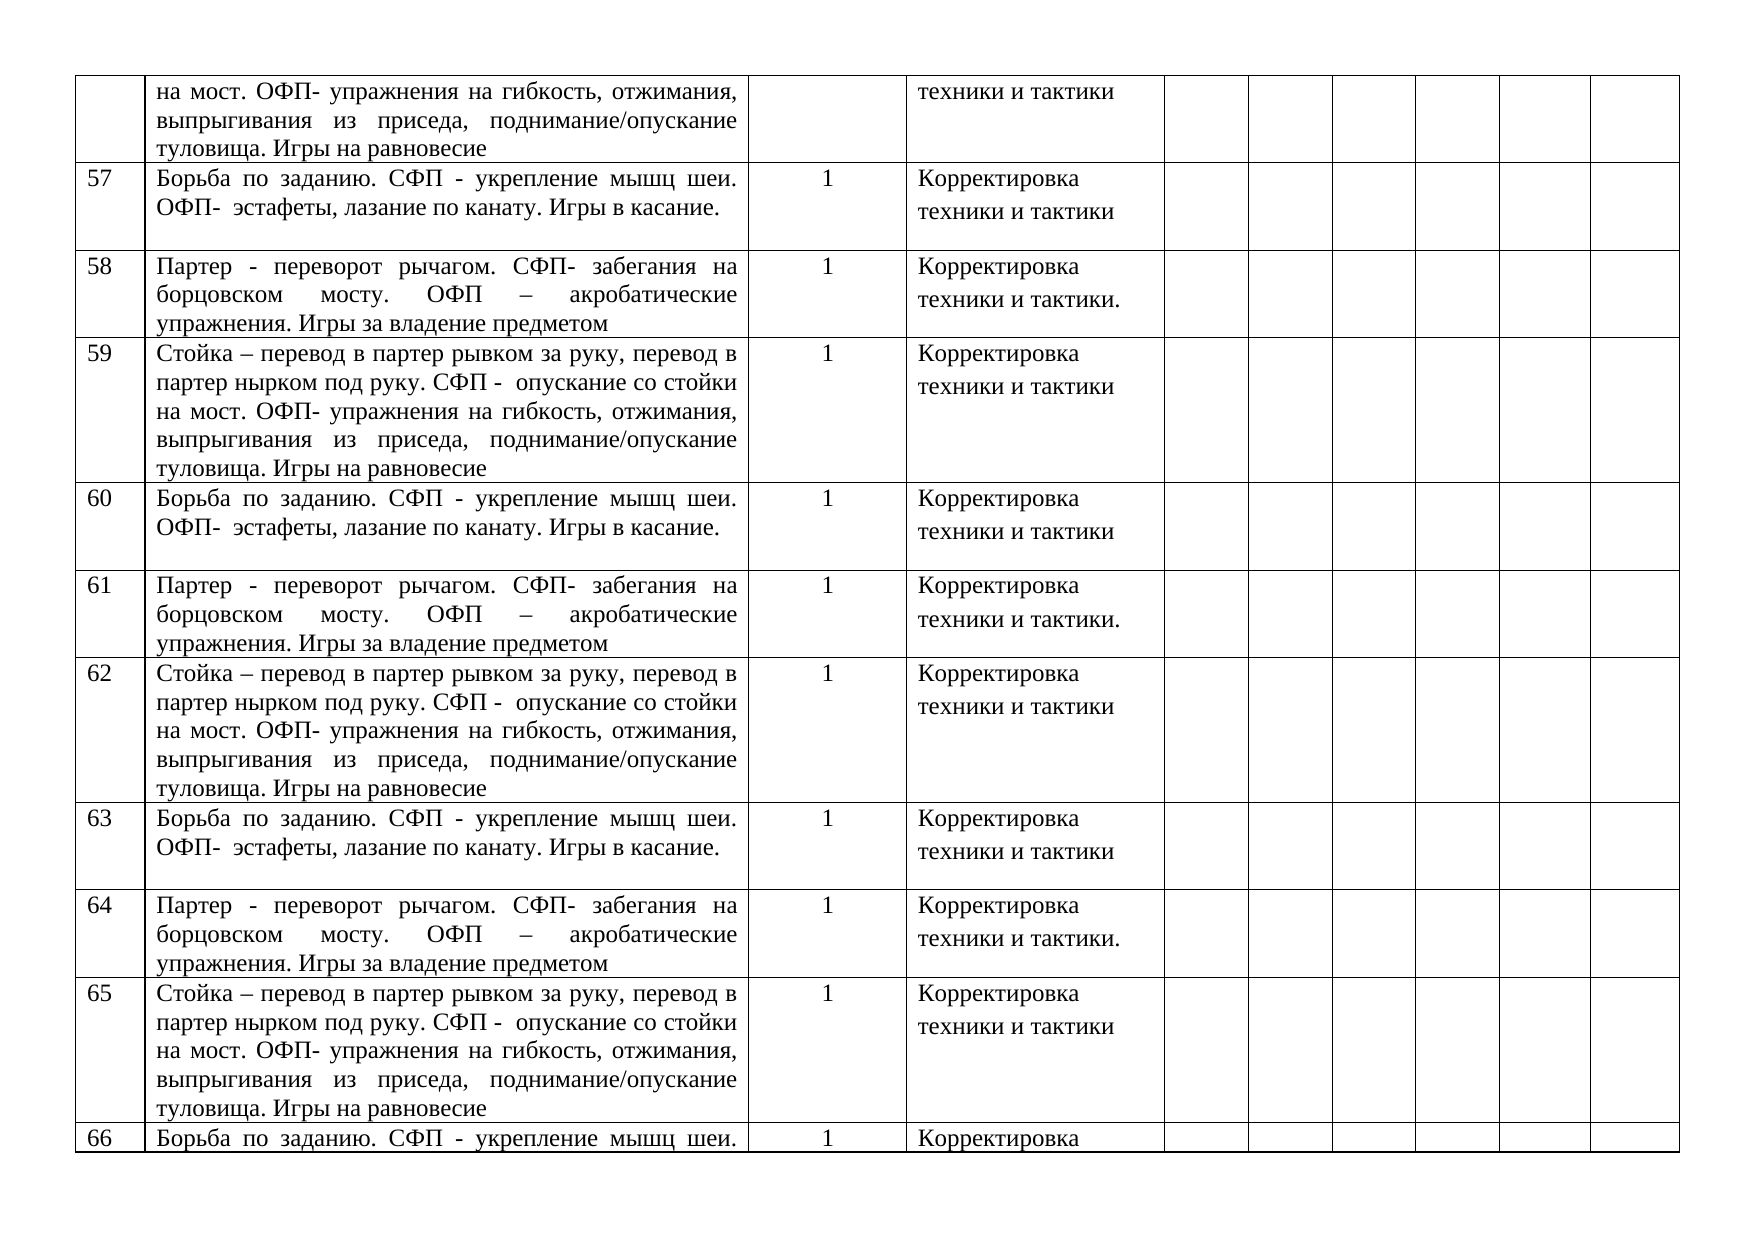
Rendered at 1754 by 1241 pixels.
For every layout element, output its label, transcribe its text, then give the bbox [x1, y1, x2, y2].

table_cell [146, 1123, 748, 1151]
table_cell Борьба по заданию. СФП - укрепление мышц шеи. ОФП- эстафеты, лазание по канату. Игры в касание. [146, 483, 748, 569]
table_cell [1500, 338, 1590, 482]
table_cell [1591, 978, 1679, 1122]
table_cell [1416, 251, 1499, 337]
table_cell Корректировка техники и тактики [907, 163, 1164, 250]
table_cell [1249, 658, 1332, 802]
table_cell 1 [749, 163, 906, 250]
table_cell 1 [749, 571, 906, 657]
table_cell [1500, 163, 1590, 250]
table_cell Партер - переворот рычагом. СФП- забегания на борцовском мосту. ОФП – акробатические упражнения. Игры за владение предметом [146, 890, 748, 977]
table_cell 1 [749, 803, 906, 889]
table_cell 1 [749, 978, 906, 1122]
table_cell [1249, 76, 1332, 162]
table_cell [1416, 163, 1499, 250]
table_cell 1 [749, 658, 906, 802]
table_cell Корректировка техники и тактики [907, 978, 1164, 1122]
table_cell 61 [76, 571, 144, 657]
table_cell [1591, 163, 1679, 250]
table_cell [1333, 658, 1415, 802]
table_cell [1500, 571, 1590, 657]
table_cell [907, 76, 1164, 162]
table_cell Борьба по заданию. СФП - укрепление мышц шеи. ОФП- эстафеты, лазание по канату. Игры в касание. [146, 803, 748, 889]
table_cell [1500, 978, 1590, 1122]
table_cell [1591, 1123, 1679, 1151]
table_cell [1333, 571, 1415, 657]
table_cell [1500, 658, 1590, 802]
table_cell [1249, 978, 1332, 1122]
table_cell [1591, 251, 1679, 337]
table_cell [1500, 803, 1590, 889]
table_cell 1 [749, 1123, 906, 1151]
table_cell [1591, 571, 1679, 657]
table_cell [1591, 338, 1679, 482]
table_cell [1249, 251, 1332, 337]
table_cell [907, 1123, 1164, 1151]
table_cell [1165, 251, 1248, 337]
table_cell Корректировка техники и тактики [907, 483, 1164, 569]
table_cell [1333, 251, 1415, 337]
table_cell 57 [76, 163, 144, 250]
table_cell 56 [76, 76, 144, 162]
table_cell [1249, 1123, 1332, 1151]
table_cell 1 [749, 338, 906, 482]
table_cell [1591, 483, 1679, 569]
table_cell [1416, 890, 1499, 977]
table_cell Борьба по заданию. СФП - укрепление мышц шеи. ОФП- эстафеты, лазание по канату. Игры в касание. [146, 163, 748, 250]
table_cell [1249, 571, 1332, 657]
table_cell Партер - переворот рычагом. СФП- забегания на борцовском мосту. ОФП – акробатические упражнения. Игры за владение предметом [146, 571, 748, 657]
table_cell Корректировка техники и тактики [907, 658, 1164, 802]
table_cell [1416, 483, 1499, 569]
table_cell Корректировка техники и тактики [907, 803, 1164, 889]
table_cell 59 [76, 338, 144, 482]
table_cell [1165, 483, 1248, 569]
table_cell [1165, 978, 1248, 1122]
table_cell [1416, 803, 1499, 889]
table_cell [1416, 1123, 1499, 1151]
table_cell 62 [76, 658, 144, 802]
table_cell [1333, 890, 1415, 977]
table_cell [1591, 803, 1679, 889]
table_cell 1 [749, 483, 906, 569]
table_cell [1333, 803, 1415, 889]
table_cell Корректировка техники и тактики. [907, 890, 1164, 977]
table_cell [1249, 338, 1332, 482]
table_cell [1591, 658, 1679, 802]
table_cell [1333, 1123, 1415, 1151]
table_cell [1165, 1123, 1248, 1151]
table_cell Корректировка техники и тактики. [907, 571, 1164, 657]
table_cell [1333, 338, 1415, 482]
table_cell [1500, 251, 1590, 337]
table_cell 63 [76, 803, 144, 889]
table_cell 58 [76, 251, 144, 337]
table_cell [1165, 163, 1248, 250]
table_cell [1416, 658, 1499, 802]
table_cell [1500, 483, 1590, 569]
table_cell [146, 76, 748, 162]
table_cell [1165, 890, 1248, 977]
table_cell [1500, 76, 1590, 162]
table_cell [1249, 890, 1332, 977]
table_cell [1333, 978, 1415, 1122]
table_cell 1 [749, 76, 906, 162]
table_cell [1416, 338, 1499, 482]
table_cell [1416, 571, 1499, 657]
table_cell [1500, 890, 1590, 977]
table_cell [1416, 76, 1499, 162]
table_cell [1591, 890, 1679, 977]
table_cell Партер - переворот рычагом. СФП- забегания на борцовском мосту. ОФП – акробатические упражнения. Игры за владение предметом [146, 251, 748, 337]
table_cell 1 [749, 251, 906, 337]
table_cell 65 [76, 978, 144, 1122]
table_cell [1165, 658, 1248, 802]
table_cell [1333, 76, 1415, 162]
table_cell [1165, 76, 1248, 162]
table_cell 66 [76, 1123, 144, 1151]
table_cell 1 [749, 890, 906, 977]
table_cell [1249, 163, 1332, 250]
table_cell [1500, 1123, 1590, 1151]
table_cell [1249, 803, 1332, 889]
table_cell [1249, 483, 1332, 569]
table_cell 64 [76, 890, 144, 977]
table_cell Корректировка техники и тактики. [907, 251, 1164, 337]
table_cell 60 [76, 483, 144, 569]
table_cell [1333, 483, 1415, 569]
table_cell [1416, 978, 1499, 1122]
table_cell Корректировка техники и тактики [907, 338, 1164, 482]
table_cell [1591, 76, 1679, 162]
table_cell [1165, 571, 1248, 657]
table_cell [1165, 803, 1248, 889]
table_cell [1333, 163, 1415, 250]
table_cell [1165, 338, 1248, 482]
